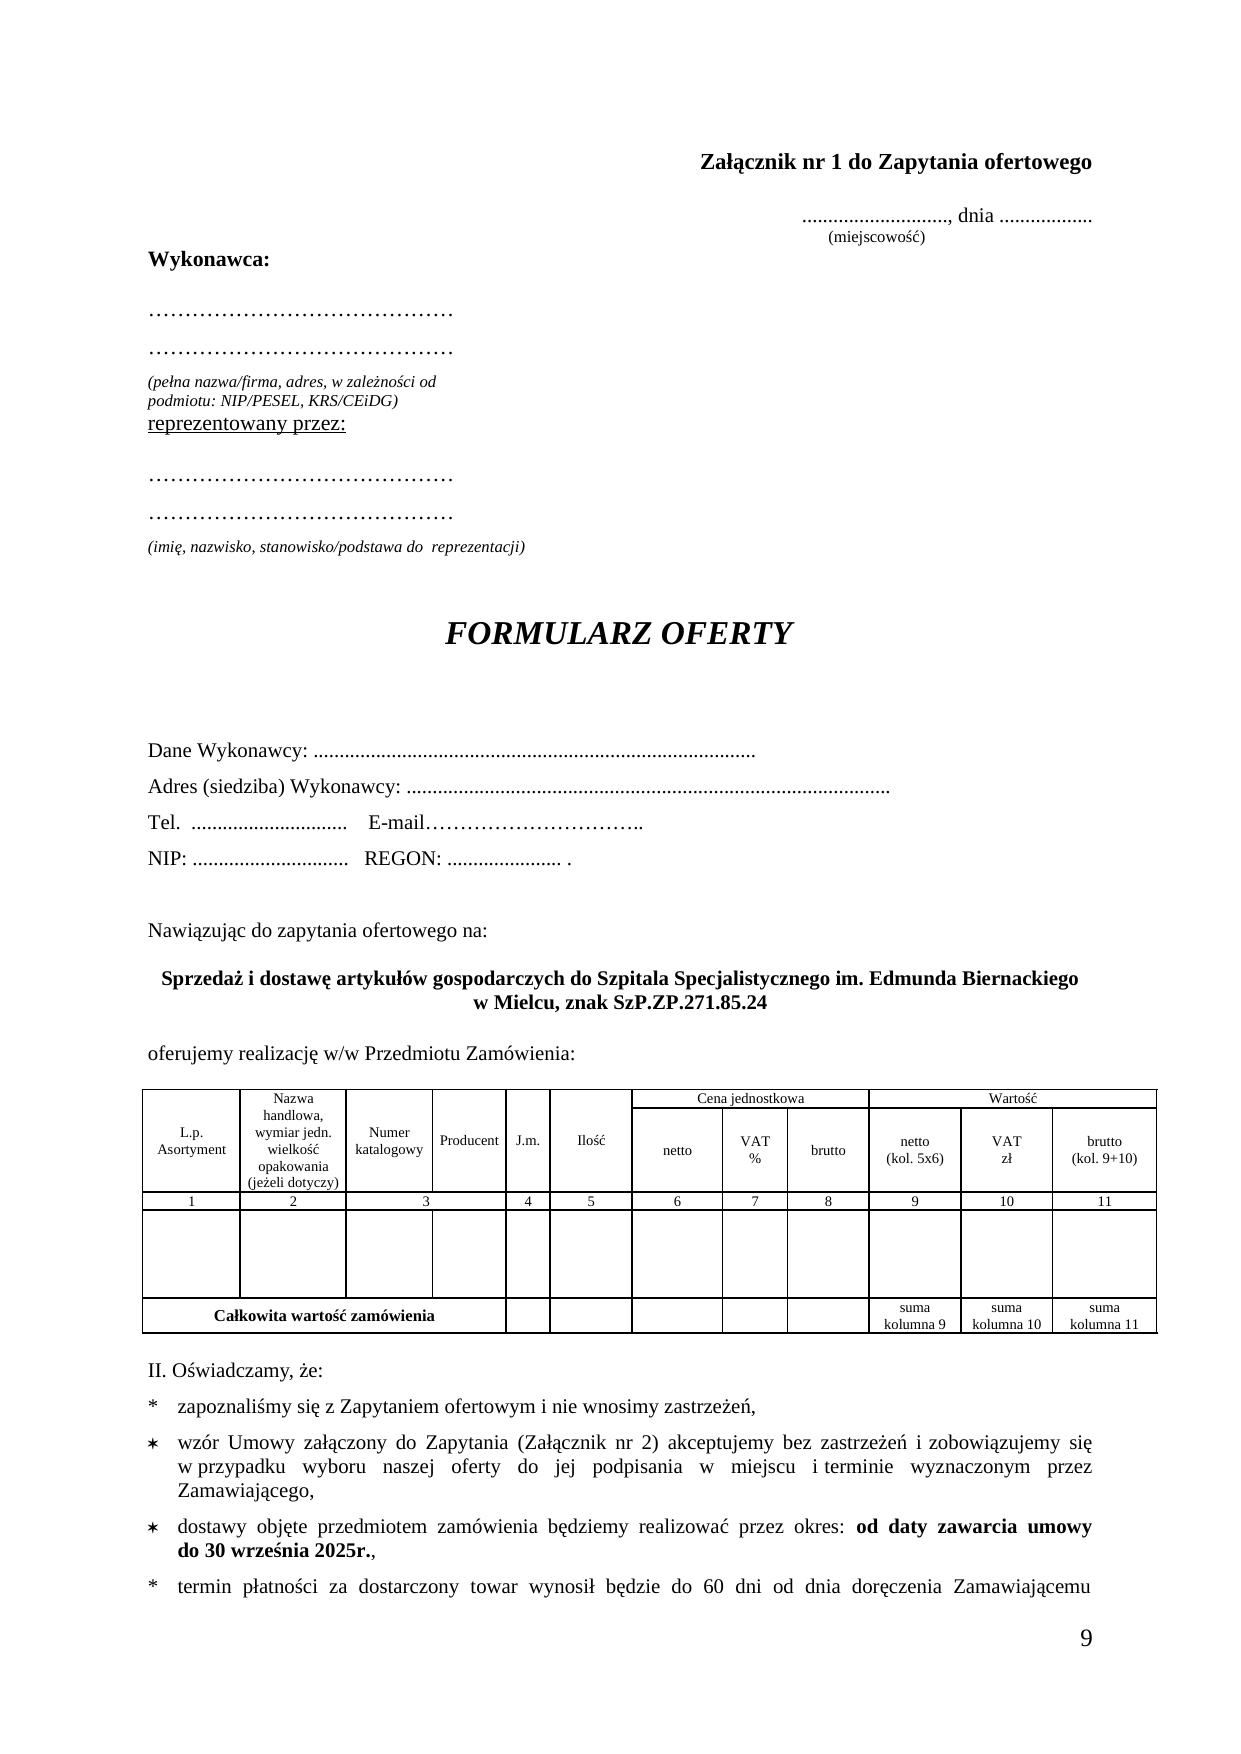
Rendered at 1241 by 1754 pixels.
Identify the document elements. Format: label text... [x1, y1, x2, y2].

table_cell 7 [723, 1193, 787, 1209]
table_cell [241, 1211, 345, 1297]
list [148, 1574, 1092, 1598]
table_cell suma kolumna 9 [870, 1299, 960, 1332]
table_cell [633, 1299, 722, 1332]
text reprezentowany przez: [148, 410, 1092, 436]
text Wykonawca: [148, 246, 1092, 271]
table_cell 11 [1053, 1193, 1156, 1209]
text Tel. .............................. E-mail………………………….. [148, 810, 1092, 834]
table_cell 6 [633, 1193, 722, 1209]
text FORMULARZ OFERTY [148, 613, 1092, 651]
table_cell [633, 1211, 722, 1297]
table_cell 9 [870, 1193, 960, 1209]
table_cell [551, 1299, 631, 1332]
table_header J.m. [507, 1090, 549, 1191]
text ………………………………………………………………………… [148, 296, 472, 359]
text (miejscowość) [738, 227, 1092, 246]
table_cell 4 [507, 1193, 549, 1209]
table_cell 10 [962, 1193, 1052, 1209]
table_cell 8 [788, 1193, 868, 1209]
table_cell [962, 1211, 1052, 1297]
list zapoznaliśmy się z Zapytaniem ofertowym i nie wnosimy zastrzeżeń, [148, 1394, 1092, 1418]
table_cell [433, 1211, 505, 1297]
text (imię, nazwisko, stanowisko/podstawa do reprezentacji) [148, 536, 1092, 556]
table_cell VAT % [723, 1109, 787, 1191]
table_cell [507, 1211, 549, 1297]
text Adres (siedziba) Wykonawcy: ............................................................................................. [148, 774, 1092, 798]
table_cell suma kolumna 10 [962, 1299, 1052, 1332]
list dostawy objęte przedmiotem zamówienia będziemy realizować przez okres: od daty zawarcia umowy do 30 września 2025r., [148, 1514, 1092, 1562]
table_cell [788, 1211, 868, 1297]
list wzór Umowy załączony do Zapytania (Załącznik nr 2) akceptujemy bez zastrzeżeń i zobowiązujemy się w przypadku wyboru naszej oferty do jej podpisania w miejscu i terminie wyznaczonym przez Zamawiającego, [148, 1430, 1092, 1502]
table_cell Całkowita wartość zamówienia [143, 1299, 505, 1332]
text Załącznik nr 1 do Zapytania ofertowego [148, 148, 1092, 174]
table_cell netto [633, 1109, 722, 1191]
table_cell brutto (kol. 9+10) [1053, 1109, 1156, 1191]
text Nawiązując do zapytania ofertowego na: [148, 918, 1092, 942]
text NIP: .............................. REGON: ...................... . [148, 846, 1092, 870]
text Dane Wykonawcy: ..................................................................................... [148, 738, 1092, 762]
table_cell suma kolumna 11 [1053, 1299, 1156, 1332]
text (pełna nazwa/firma, adres, w zależności od podmiotu: NIP/PESEL, KRS/CEiDG) [148, 372, 472, 410]
table_cell [723, 1211, 787, 1297]
table_cell [143, 1211, 239, 1297]
table_cell 3 [347, 1193, 505, 1209]
table_cell [1053, 1211, 1156, 1297]
text II. Oświadczamy, że: [148, 1358, 1092, 1382]
table_header Numer katalogowy [347, 1090, 432, 1191]
table_cell 2 [241, 1193, 345, 1209]
table_cell brutto [788, 1109, 868, 1191]
text ............................, dnia .................. [148, 203, 1092, 227]
table_cell [723, 1299, 787, 1332]
table_cell 1 [143, 1193, 239, 1209]
table_header Nazwa handlowa, wymiar jedn. wielkość opakowania (jeżeli dotyczy) [241, 1090, 345, 1191]
table_cell 5 [551, 1193, 631, 1209]
table_header Cena jednostkowa [633, 1090, 868, 1107]
table_cell [507, 1299, 549, 1332]
table_header L.p. Asortyment [143, 1090, 239, 1191]
table_cell [870, 1211, 960, 1297]
table_header Ilość [551, 1090, 631, 1191]
table_cell [551, 1211, 631, 1297]
text ………………………………………………………………………… [148, 461, 472, 524]
text oferujemy realizację w/w Przedmiotu Zamówienia: [148, 1041, 1092, 1065]
table_cell [347, 1211, 432, 1297]
table_cell netto (kol. 5x6) [870, 1109, 960, 1191]
table_cell [788, 1299, 868, 1332]
text Sprzedaż i dostawę artykułów gospodarczych do Szpitala Specjalistycznego im. Edmunda Biernackiego w Mielcu, znak SzP.ZP.271.85.24 [148, 966, 1092, 1014]
table_header Wartość [870, 1090, 1156, 1107]
table_header Producent [433, 1090, 505, 1191]
table_cell VAT zł [962, 1109, 1052, 1191]
